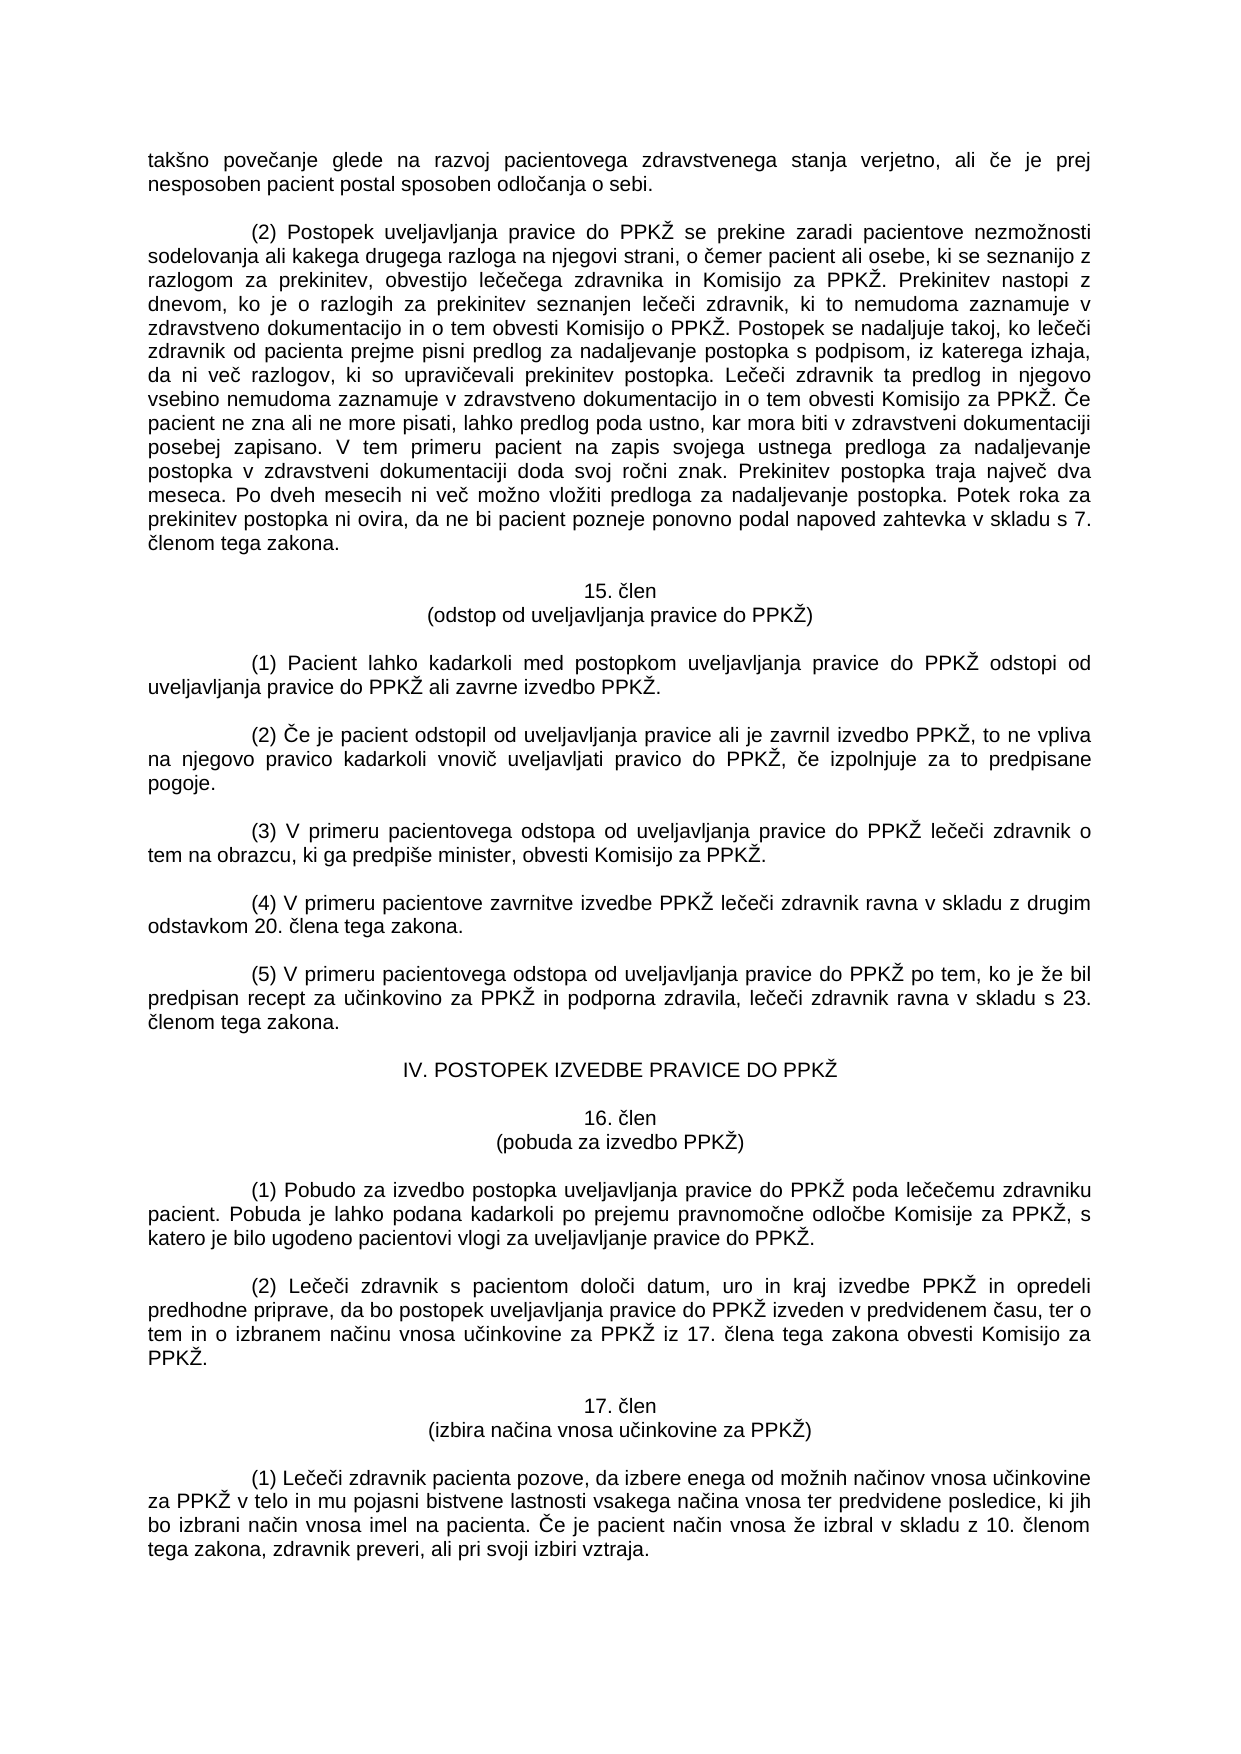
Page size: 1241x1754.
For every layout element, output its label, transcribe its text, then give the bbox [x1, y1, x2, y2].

text (2) Če je pacient odstopil od uveljavljanja pravice ali je zavrnil izvedbo PPKŽ, to ne vpliva na njegovo pravico kadarkoli vnovič uveljavljati pravico do PPKŽ, če izpolnjuje za to predpisane pogoje. [148, 723, 1093, 794]
text 17. člen [148, 1393, 1093, 1417]
text (1) Pacient lahko kadarkoli med postopkom uveljavljanja pravice do PPKŽ odstopi od uveljavljanja pravice do PPKŽ ali zavrne izvedbo PPKŽ. [148, 651, 1093, 699]
text (5) V primeru pacientovega odstopa od uveljavljanja pravice do PPKŽ po tem, ko je že bil predpisan recept za učinkovino za PPKŽ in podporna zdravila, lečeči zdravnik ravna v skladu s 23. členom tega zakona. [148, 962, 1093, 1034]
text (2) Lečeči zdravnik s pacientom določi datum, uro in kraj izvedbe PPKŽ in opredeli predhodne priprave, da bo postopek uveljavljanja pravice do PPKŽ izveden v predvidenem času, ter o tem in o izbranem načinu vnosa učinkovine za PPKŽ iz 17. člena tega zakona obvesti Komisijo za PPKŽ. [148, 1274, 1093, 1369]
text (1) Lečeči zdravnik pacienta pozove, da izbere enega od možnih načinov vnosa učinkovine za PPKŽ v telo in mu pojasni bistvene lastnosti vsakega načina vnosa ter predvidene posledice, ki jih bo izbrani način vnosa imel na pacienta. Če je pacient način vnosa že izbral v skladu z 10. členom tega zakona, zdravnik preveri, ali pri svoji izbiri vztraja. [148, 1465, 1093, 1561]
text 16. člen [148, 1106, 1093, 1130]
text (pobuda za izvedbo PPKŽ) [148, 1130, 1093, 1154]
text (2) Postopek uveljavljanja pravice do PPKŽ se prekine zaradi pacientove nezmožnosti sodelovanja ali kakega drugega razloga na njegovi strani, o čemer pacient ali osebe, ki se seznanijo z razlogom za prekinitev, obvestijo lečečega zdravnika in Komisijo za PPKŽ. Prekinitev nastopi z dnevom, ko je o razlogih za prekinitev seznanjen lečeči zdravnik, ki to nemudoma zaznamuje v zdravstveno dokumentacijo in o tem obvesti Komisijo o PPKŽ. Postopek se nadaljuje takoj, ko lečeči zdravnik od pacienta prejme pisni predlog za nadaljevanje postopka s podpisom, iz katerega izhaja, da ni več razlogov, ki so upravičevali prekinitev postopka. Lečeči zdravnik ta predlog in njegovo vsebino nemudoma zaznamuje v zdravstveno dokumentacijo in o tem obvesti Komisijo za PPKŽ. Če pacient ne zna ali ne more pisati, lahko predlog poda ustno, kar mora biti v zdravstveni dokumentaciji posebej zapisano. V tem primeru pacient na zapis svojega ustnega predloga za nadaljevanje postopka v zdravstveni dokumentaciji doda svoj ročni znak. Prekinitev postopka traja največ dva meseca. Po dveh mesecih ni več možno vložiti predloga za nadaljevanje postopka. Potek roka za prekinitev postopka ni ovira, da ne bi pacient pozneje ponovno podal napoved zahtevka v skladu s 7. členom tega zakona. [148, 219, 1093, 555]
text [148, 148, 1093, 196]
text (1) Pobudo za izvedbo postopka uveljavljanja pravice do PPKŽ poda lečečemu zdravniku pacient. Pobuda je lahko podana kadarkoli po prejemu pravnomočne odločbe Komisije za PPKŽ, s katero je bilo ugodeno pacientovi vlogi za uveljavljanje pravice do PPKŽ. [148, 1178, 1093, 1250]
text (izbira načina vnosa učinkovine za PPKŽ) [148, 1417, 1093, 1441]
text (3) V primeru pacientovega odstopa od uveljavljanja pravice do PPKŽ lečeči zdravnik o tem na obrazcu, ki ga predpiše minister, obvesti Komisijo za PPKŽ. [148, 818, 1093, 866]
text (odstop od uveljavljanja pravice do PPKŽ) [148, 603, 1093, 627]
text IV. POSTOPEK IZVEDBE PRAVICE DO PPKŽ [148, 1058, 1093, 1082]
text 15. člen [148, 579, 1093, 603]
text (4) V primeru pacientove zavrnitve izvedbe PPKŽ lečeči zdravnik ravna v skladu z drugim odstavkom 20. člena tega zakona. [148, 890, 1093, 938]
